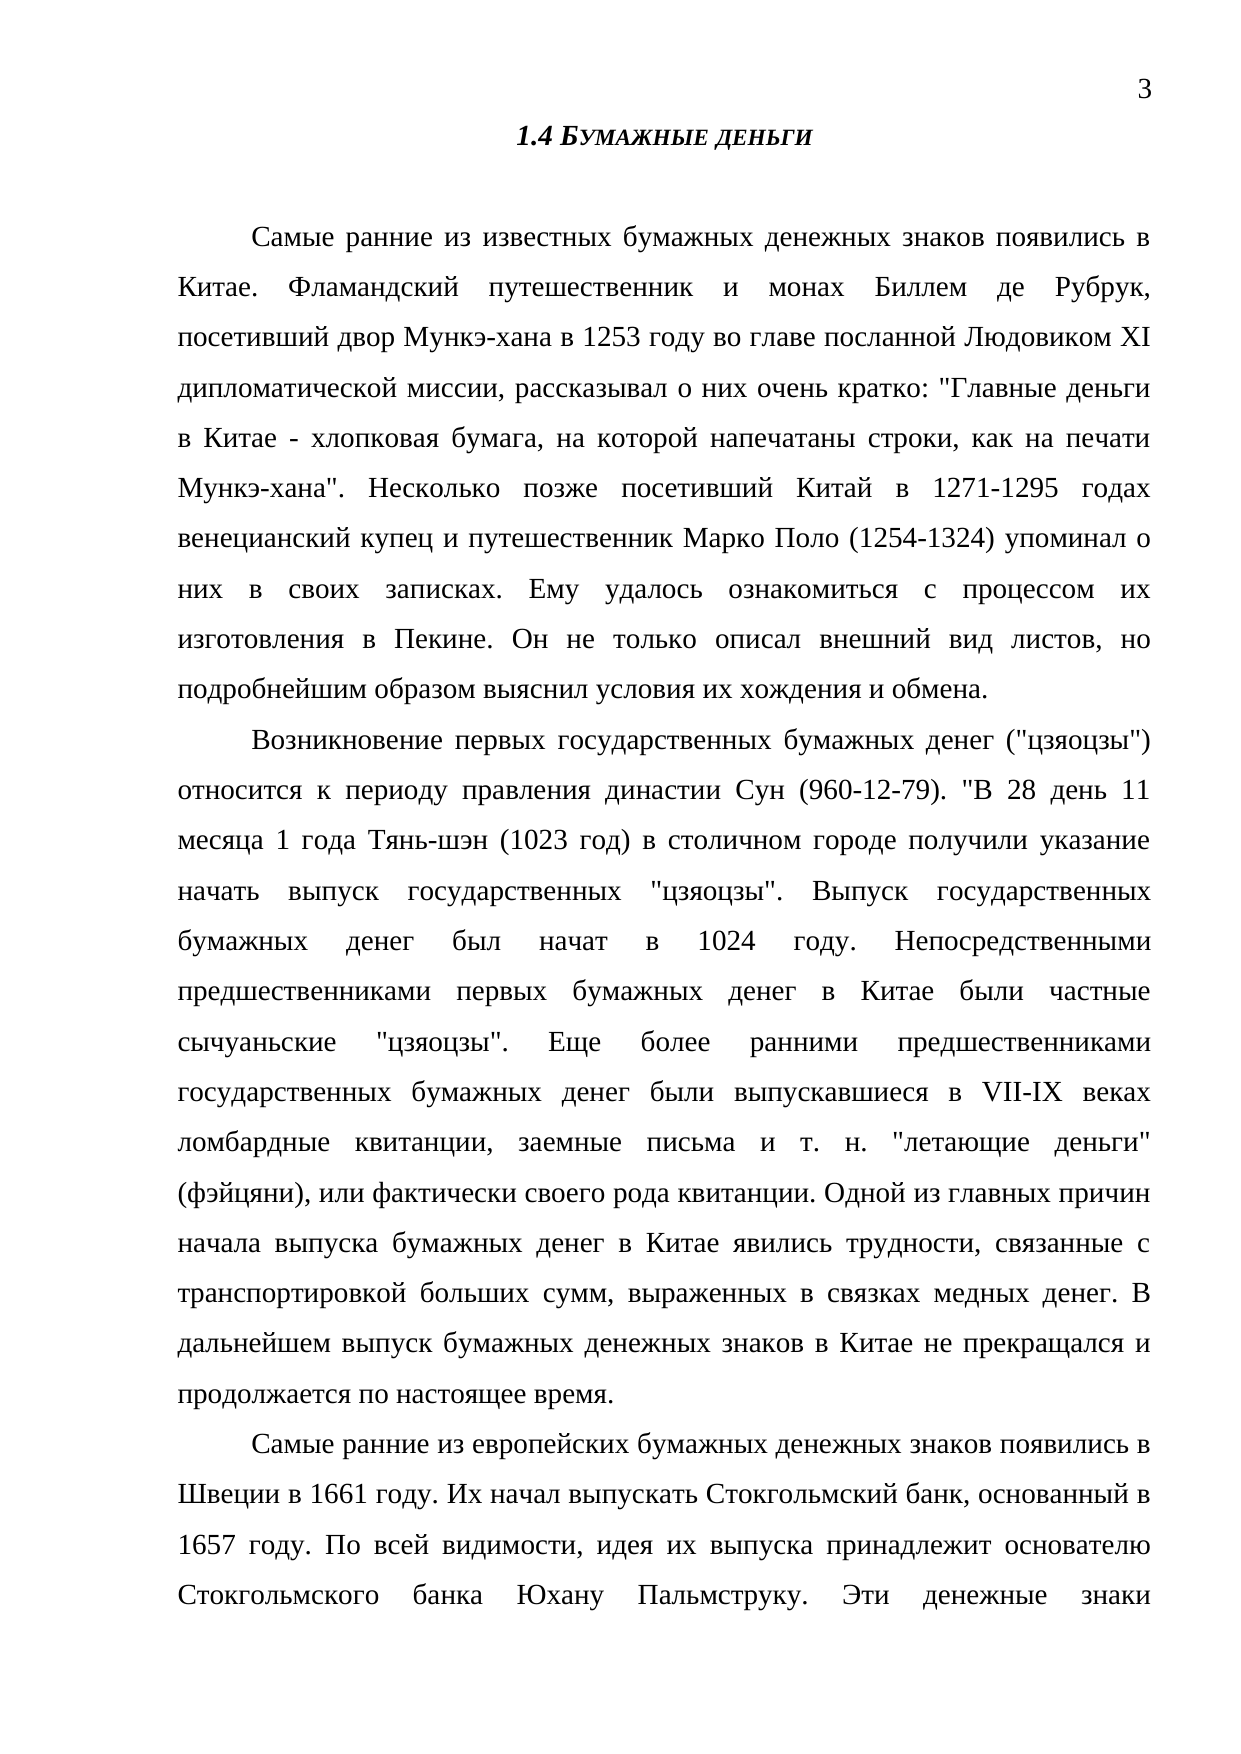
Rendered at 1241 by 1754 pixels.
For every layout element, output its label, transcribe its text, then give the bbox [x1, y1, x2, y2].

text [177, 1426, 1152, 1611]
text Самые ранние из известных бумажных денежных знаков появились в Китае. Фламандский путешественник и монах Биллем де Рубрук, посетивший двор Мункэ-хана в 1253 году во главе посланной Людовиком XI дипломатической миссии, рассказывал о них очень кратко: "Главные деньги в Китае - хлопковая бумага, на которой напечатаны строки, как на печати Мункэ-хана". Несколько позже посетивший Китай в 1271-1295 годах венецианский купец и путешественник Марко Поло (1254-1324) упоминал о них в своих записках. Ему удалось ознакомиться с процессом их изготовления в Пекине. Он не только описал внешний вид листов, но подробнейшим образом выяснил условия их хождения и обмена. [177, 219, 1152, 705]
subtitle 1.4 Бумажные деньги [177, 118, 1152, 152]
text Возникновение первых государственных бумажных денег ("цзяоцзы") относится к периоду правления династии Сун (960-12-79). "В 28 день 11 месяца 1 года Тянь-шэн (1023 год) в столичном городе получили указание начать выпуск государственных "цзяоцзы". Выпуск государственных бумажных денег был начат в 1024 году. Непосредственными предшественниками первых бумажных денег в Китае были частные сычуаньские "цзяоцзы". Еще более ранними предшественниками государственных бумажных денег были выпускавшиеся в VII-IX веках ломбардные квитанции, заемные письма и т. н. "летающие деньги" (фэйцяни), или фактически своего рода квитанции. Одной из главных причин начала выпуска бумажных денег в Китае явились трудности, связанные с транспортировкой больших сумм, выраженных в связках медных денег. В дальнейшем выпуск бумажных денежных знаков в Китае не прекращался и продолжается по настоящее время. [177, 722, 1152, 1409]
